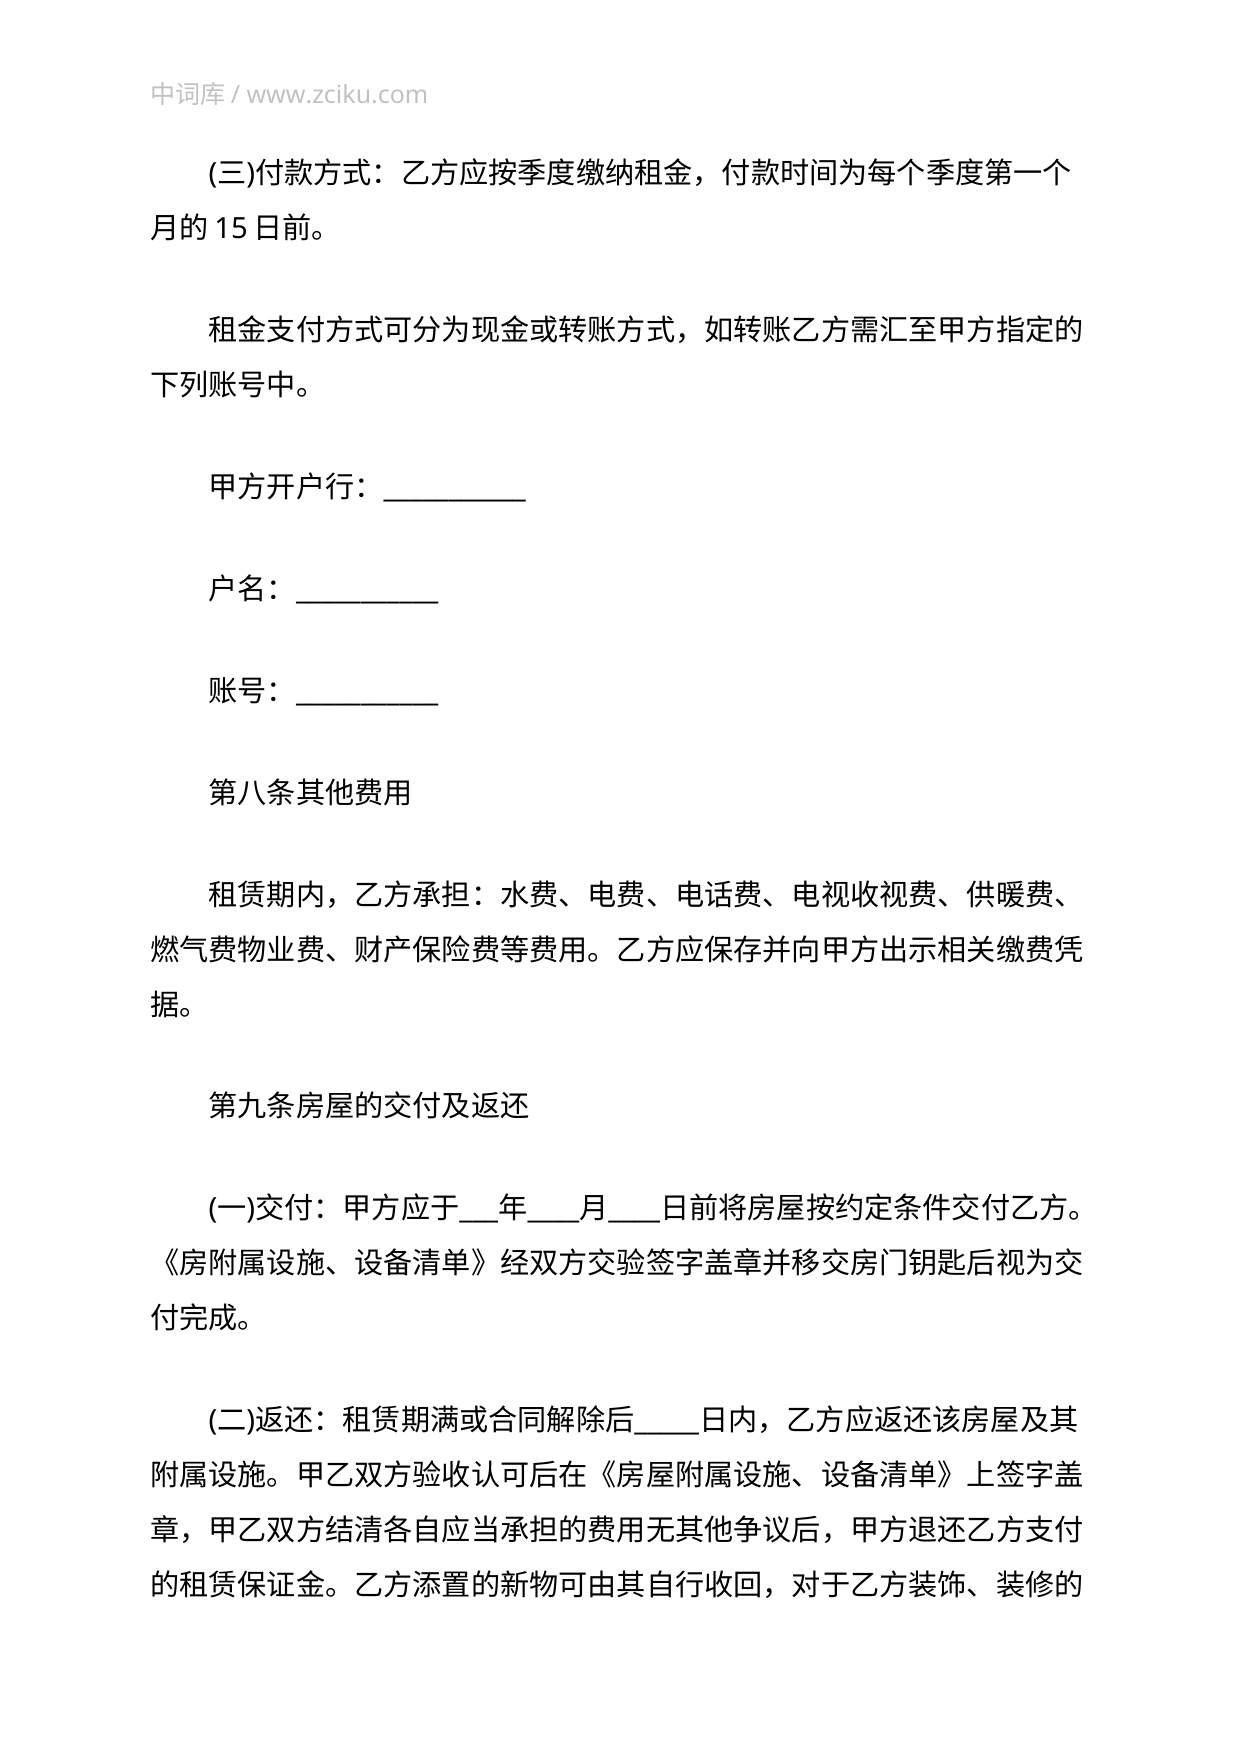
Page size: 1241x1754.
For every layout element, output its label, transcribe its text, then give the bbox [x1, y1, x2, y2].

text 账号：___________ [150, 668, 1090, 710]
text 租赁期内，乙方承担：水费、电费、电话费、电视收视费、供暖费、燃气费物业费、财产保险费等费用。乙方应保存并向甲方出示相关缴费凭据。 [150, 871, 1090, 1023]
text 租金支付方式可分为现金或转账方式，如转账乙方需汇至甲方指定的下列账号中。 [150, 307, 1090, 404]
text 户名：___________ [150, 566, 1090, 608]
text 第九条房屋的交付及返还 [150, 1083, 1090, 1125]
text (三)付款方式：乙方应按季度缴纳租金，付款时间为每个季度第一个月的15日前。 [150, 150, 1090, 247]
text 第八条其他费用 [150, 769, 1090, 812]
text 甲方开户行：___________ [150, 464, 1090, 506]
text (一)交付：甲方应于___年____月____日前将房屋按约定条件交付乙方。《房附属设施、设备清单》经双方交验签字盖章并移交房门钥匙后视为交付完成。 [150, 1185, 1090, 1337]
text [150, 1396, 1090, 1603]
